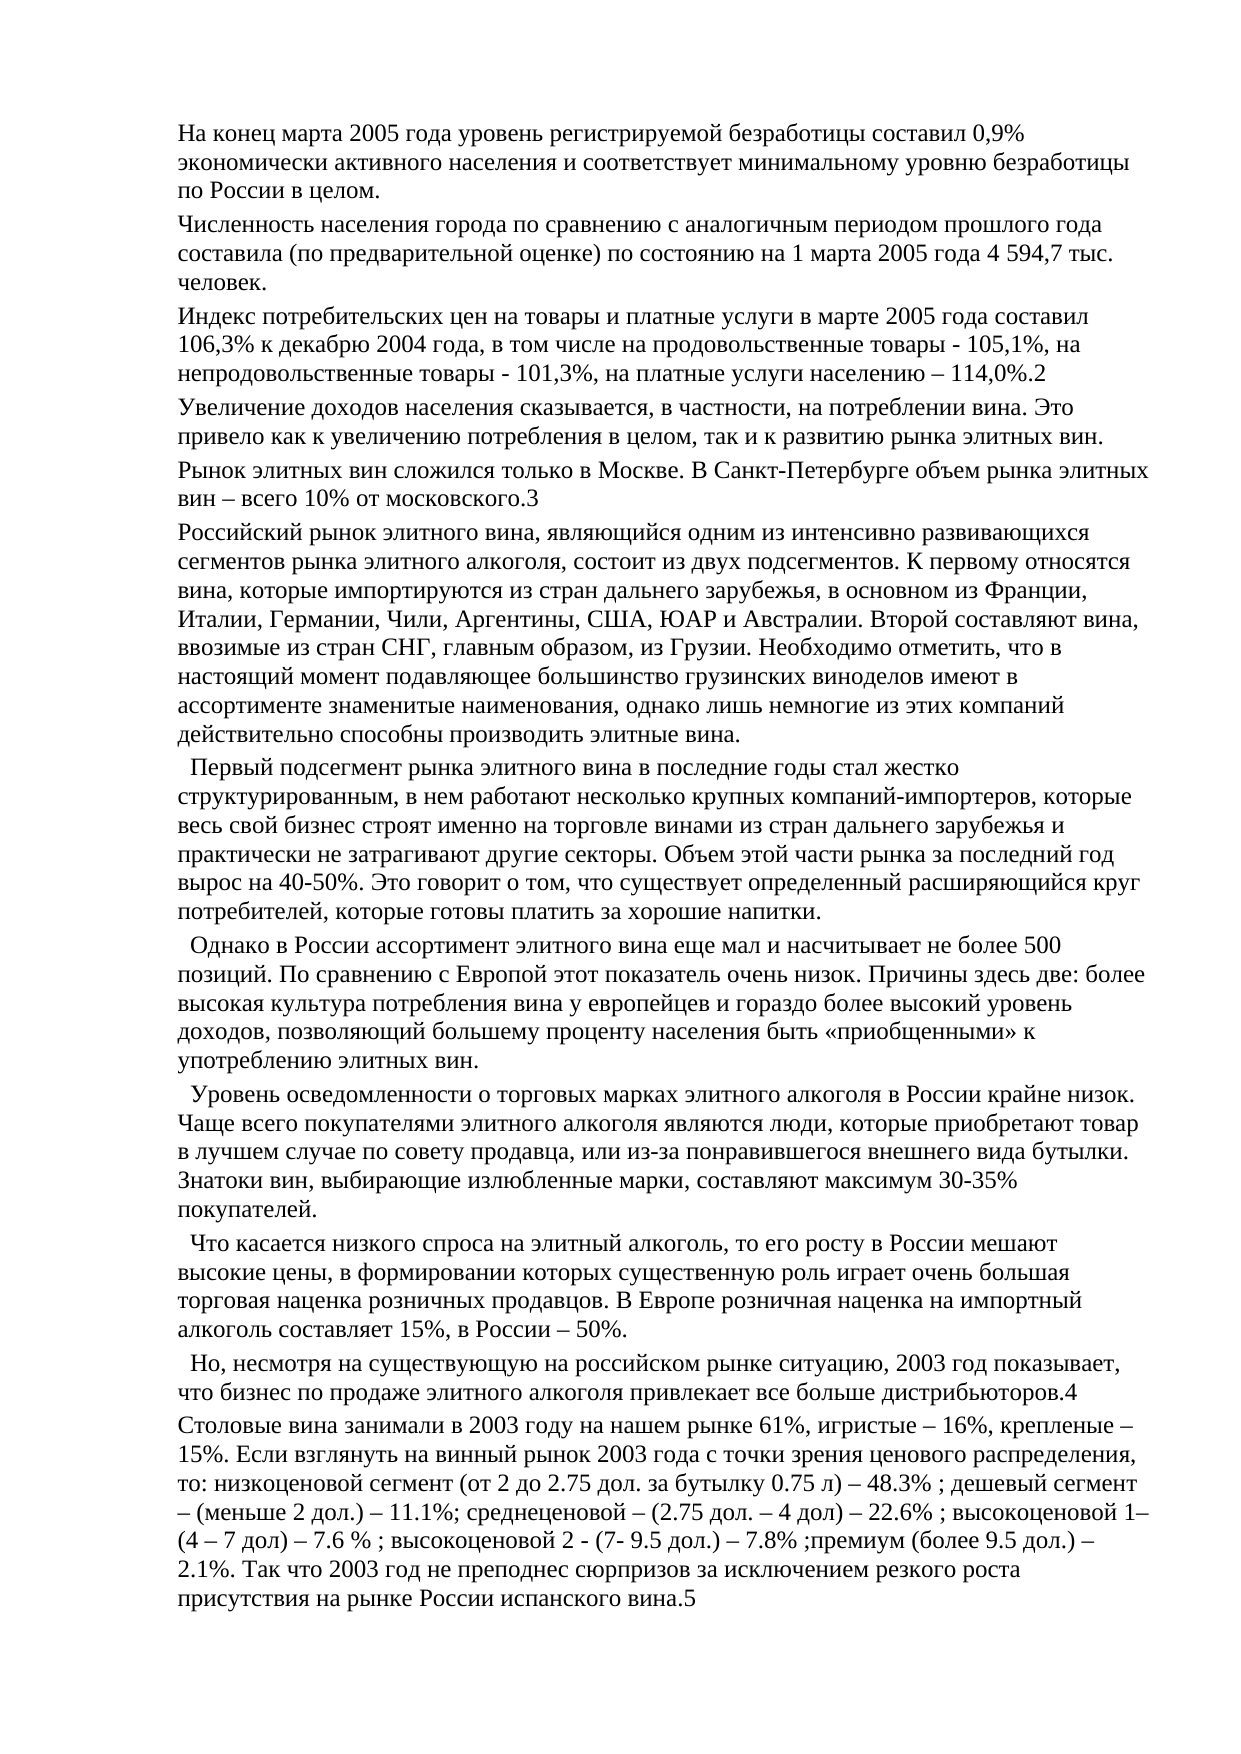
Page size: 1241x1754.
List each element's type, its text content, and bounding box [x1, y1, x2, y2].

text Однако в России ассортимент элитного вина еще мал и насчитывает не более 500 позиций. По сравнению с Европой этот показатель очень низок. Причины здесь две: более высокая культура потребления вина у европейцев и гораздо более высокий уровень доходов, позволяющий большему проценту населения быть «приобщенными» к употреблению элитных вин. [177, 930, 1152, 1074]
text Увеличение доходов населения сказывается, в частности, на потреблении вина. Это привело как к увеличению потребления в целом, так и к развитию рынка элитных вин. [177, 392, 1152, 450]
text Но, несмотря на существующую на российском рынке ситуацию, 2003 год показывает, что бизнес по продаже элитного алкоголя привлекает все больше дистрибьюторов.4 [177, 1348, 1152, 1405]
text Столовые вина занимали в 2003 году на нашем рынке 61%, игристые – 16%, крепленые – 15%. Если взглянуть на винный рынок 2003 года с точки зрения ценового распределения, то: низкоценовой сегмент (от 2 до 2.75 дол. за бутылку ) – 48.3% ; дешевый сегмент – (меньше 2 дол.) – 11.1%; среднеценовой – (2.75 дол. – 4 дол) – 22.6% ; высокоценовой 1– (4 – 7 дол) – 7.6 % ; высокоценовой 2 - (7- 9.5 дол.) – 7.8% ;премиум (более 9.5 дол.) – 2.1%. Так что 2003 год не преподнес сюрпризов за исключением резкого роста присутствия на рынке России испанского вина.5 [177, 1411, 1152, 1612]
text Численность населения города по сравнению с аналогичным периодом прошлого года составила (по предварительной оценке) по состоянию на 1 марта 2005 года 4 594,7 тыс. человек. [177, 209, 1152, 296]
text На конец марта 2005 года уровень регистрируемой безработицы составил 0,9% экономически активного населения и соответствует минимальному уровню безработицы по России в целом. [177, 118, 1152, 204]
text Уровень осведомленности о торговых марках элитного алкоголя в России крайне низок. Чаще всего покупателями элитного алкоголя являются люди, которые приобретают товар в лучшем случае по совету продавца, или из-за понравившегося внешнего вида бутылки. Знатоки вин, выбирающие излюбленные марки, составляют максимум 30-35% покупателей. [177, 1079, 1152, 1223]
text Что касается низкого спроса на элитный алкоголь, то его росту в России мешают высокие цены, в формировании которых существенную роль играет очень большая торговая наценка розничных продавцов. В Европе розничная наценка на импортный алкоголь составляет 15%, в России – 50%. [177, 1228, 1152, 1343]
text Индекс потребительских цен на товары и платные услуги в марте 2005 года составил 106,3% к декабрю 2004 года, в том числе на продовольственные товары - 105,1%, на непродовольственные товары - 101,3%, на платные услуги населению – 114,0%.2 [177, 301, 1152, 387]
text Первый подсегмент рынка элитного вина в последние годы стал жестко структурированным, в нем работают несколько крупных компаний-импортеров, которые весь свой бизнес строят именно на торговле винами из стран дальнего зарубежья и практически не затрагивают другие секторы. Объем этой части рынка за последний год вырос на 40-50%. Это говорит о том, что существует определенный расширяющийся круг потребителей, которые готовы платить за хорошие напитки. [177, 752, 1152, 925]
text Рынок элитных вин сложился только в Москве. В Санкт-Петербурге объем рынка элитных вин – всего 10% от московского.3 [177, 455, 1152, 512]
text Российский рынок элитного вина, являющийся одним из интенсивно развивающихся сегментов рынка элитного алкоголя, состоит из двух подсегментов. К первому относятся вина, которые импортируются из стран дальнего зарубежья, в основном из Франции, Италии, Германии, Чили, Аргентины, США, ЮАР и Австралии. Второй составляют вина, ввозимые из стран СНГ, главным образом, из Грузии. Необходимо отметить, что в настоящий момент подавляющее большинство грузинских виноделов имеют в ассортименте знаменитые наименования, однако лишь немногие из этих компаний действительно способны производить элитные вина. [177, 517, 1152, 747]
